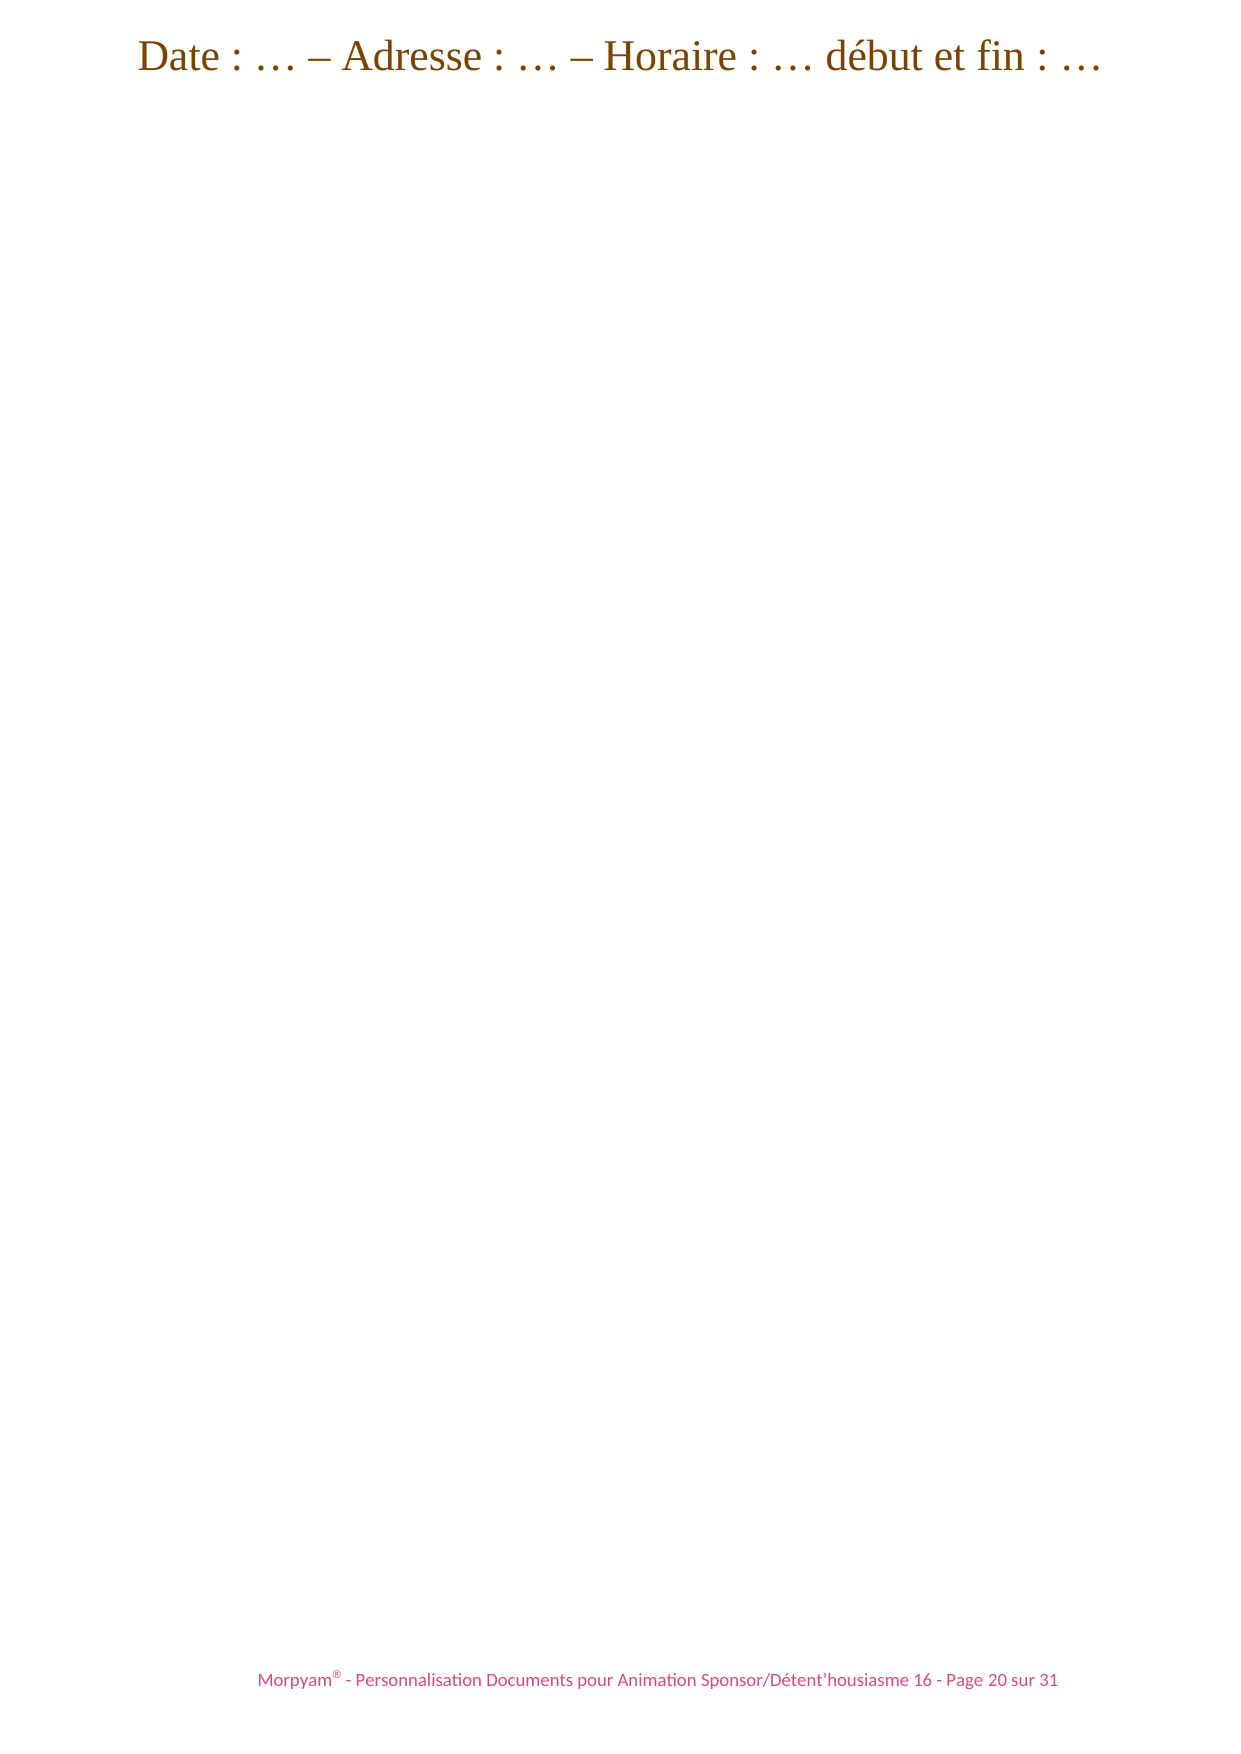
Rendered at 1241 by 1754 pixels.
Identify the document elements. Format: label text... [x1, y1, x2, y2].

text Date : … – Adresse : … – Horaire : … début et fin : … [59, 29, 1181, 80]
